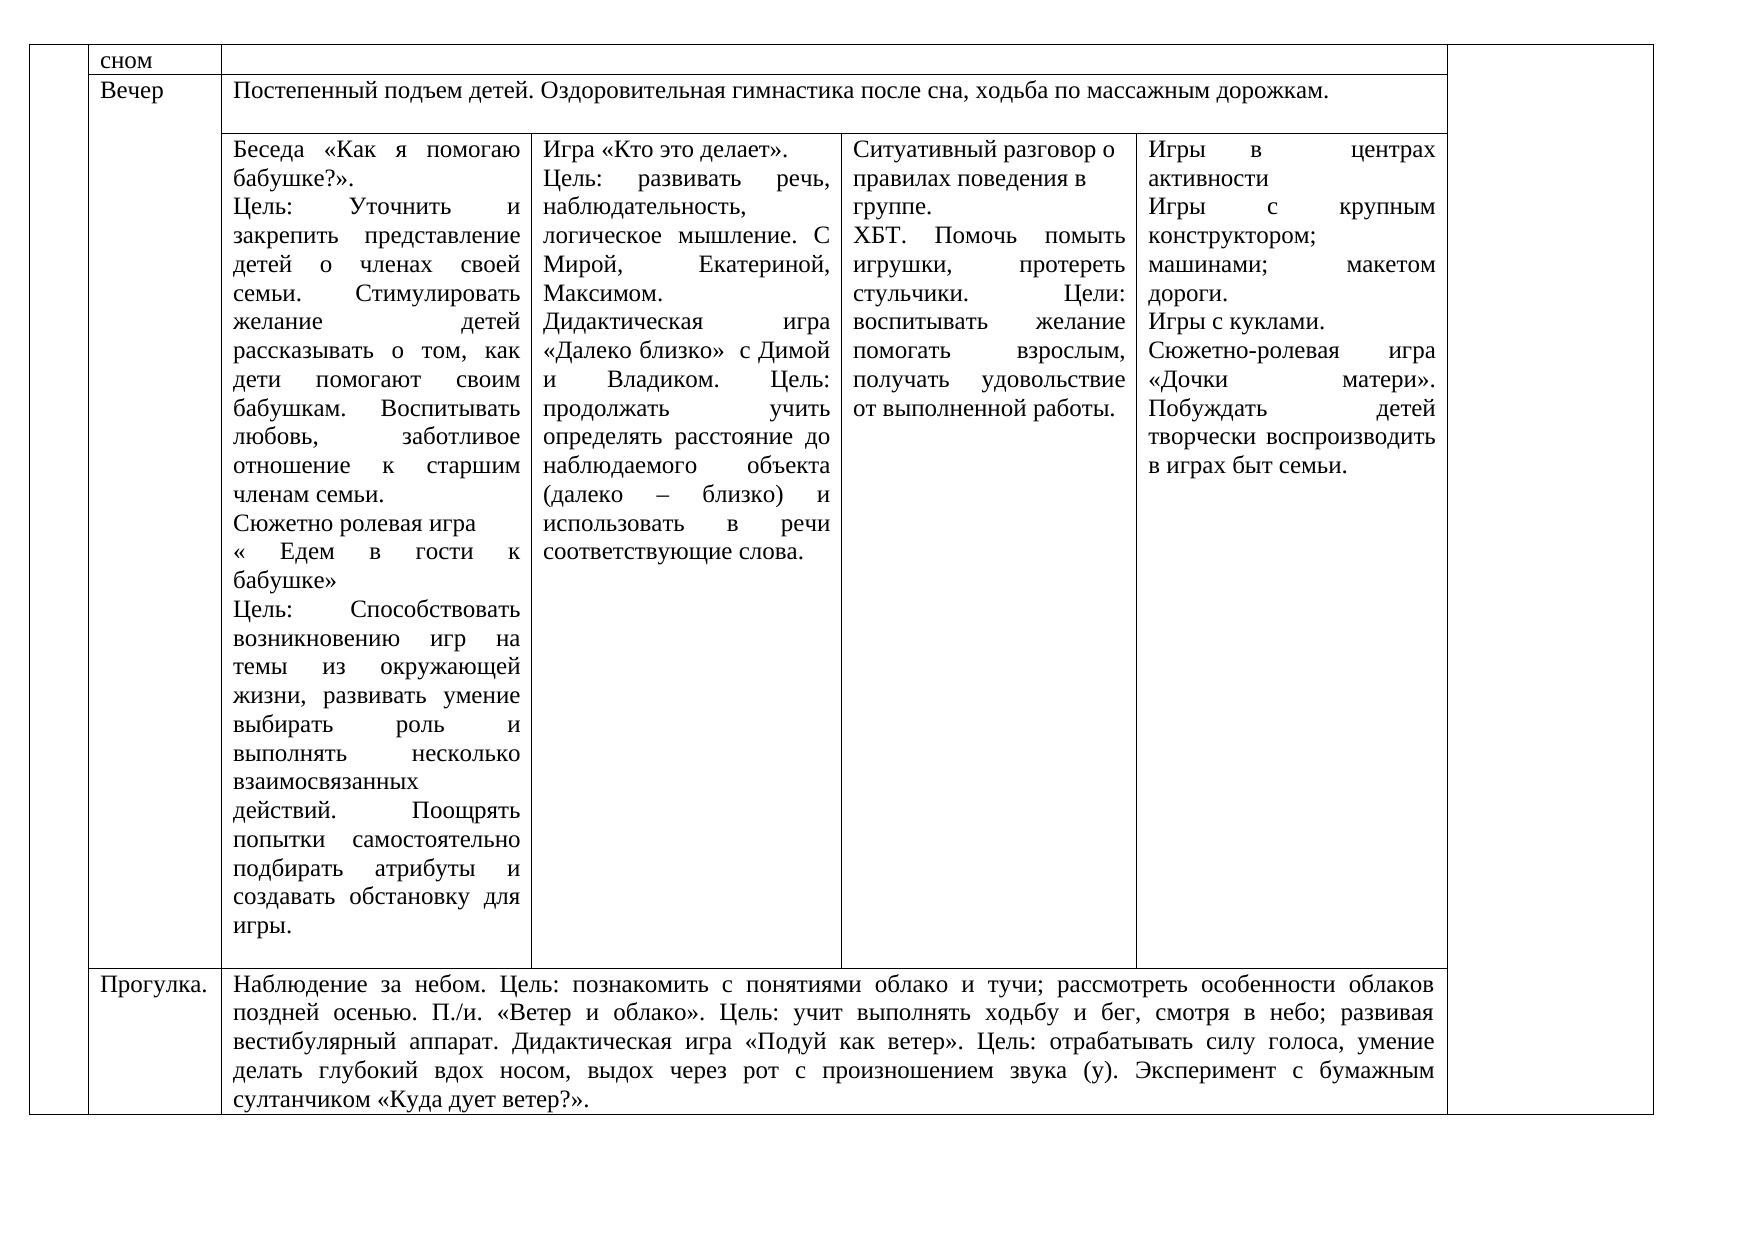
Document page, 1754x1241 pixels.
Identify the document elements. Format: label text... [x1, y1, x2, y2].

table_cell Игра «Кто это делает». Цель: развивать речь, наблюдательность, логическое мышление. С Мирой, Екатериной, Максимом. Дидактическая игра «Далеко близко» с Димой и Владиком. Цель: продолжать учить определять расстояние до наблюдаемого объекта (далеко – близко) и использовать в речи соответствующие слова. [532, 134, 841, 968]
table_cell Прогулка. [89, 969, 221, 1114]
table_cell Ситуативный разговор о правилах поведения в группе. ХБТ. Помочь помыть игрушки, протереть стульчики. Цели: воспитывать желание помогать взрослым, получать удовольствие от выполненной работы. [842, 134, 1136, 968]
table_cell Вечер [89, 75, 221, 968]
table_cell Постепенный подъем детей. Оздоровительная гимнастика после сна, ходьба по массажным дорожкам. [222, 75, 1447, 133]
table_cell Игры в центрах активности Игры с крупным конструктором; машинами; макетом дороги. Игры с куклами. Сюжетно-ролевая игра «Дочки матери». Побуждать детей творчески воспроизводить в играх быт семьи. [1137, 134, 1447, 968]
table_cell Наблюдение за небом. Цель: познакомить с понятиями облако и тучи; рассмотреть особенности облаков поздней осенью. П./и. «Ветер и облако». Цель: учит выполнять ходьбу и бег, смотря в небо; развивая вестибулярный аппарат. Дидактическая игра «Подуй как ветер». Цель: отрабатывать силу голоса, умение делать глубокий вдох носом, выдох через рот с произношением звука (у). Эксперимент с бумажным султанчиком «Куда дует ветер?». [222, 969, 1447, 1114]
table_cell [222, 45, 1447, 74]
table_cell Работа перед сном [89, 45, 221, 74]
table_cell Беседа «Как я помогаю бабушке?». Цель: Уточнить и закрепить представление детей о членах своей семьи. Стимулировать желание детей рассказывать о том, как дети помогают своим бабушкам. Воспитывать любовь, заботливое отношение к старшим членам семьи. Сюжетно ролевая игра « Едем в гости к бабушке» Цель: Способствовать возникновению игр на темы из окружающей жизни, развивать умение выбирать роль и выполнять несколько взаимосвязанных действий. Поощрять попытки самостоятельно подбирать атрибуты и создавать обстановку для игры. [222, 134, 531, 968]
